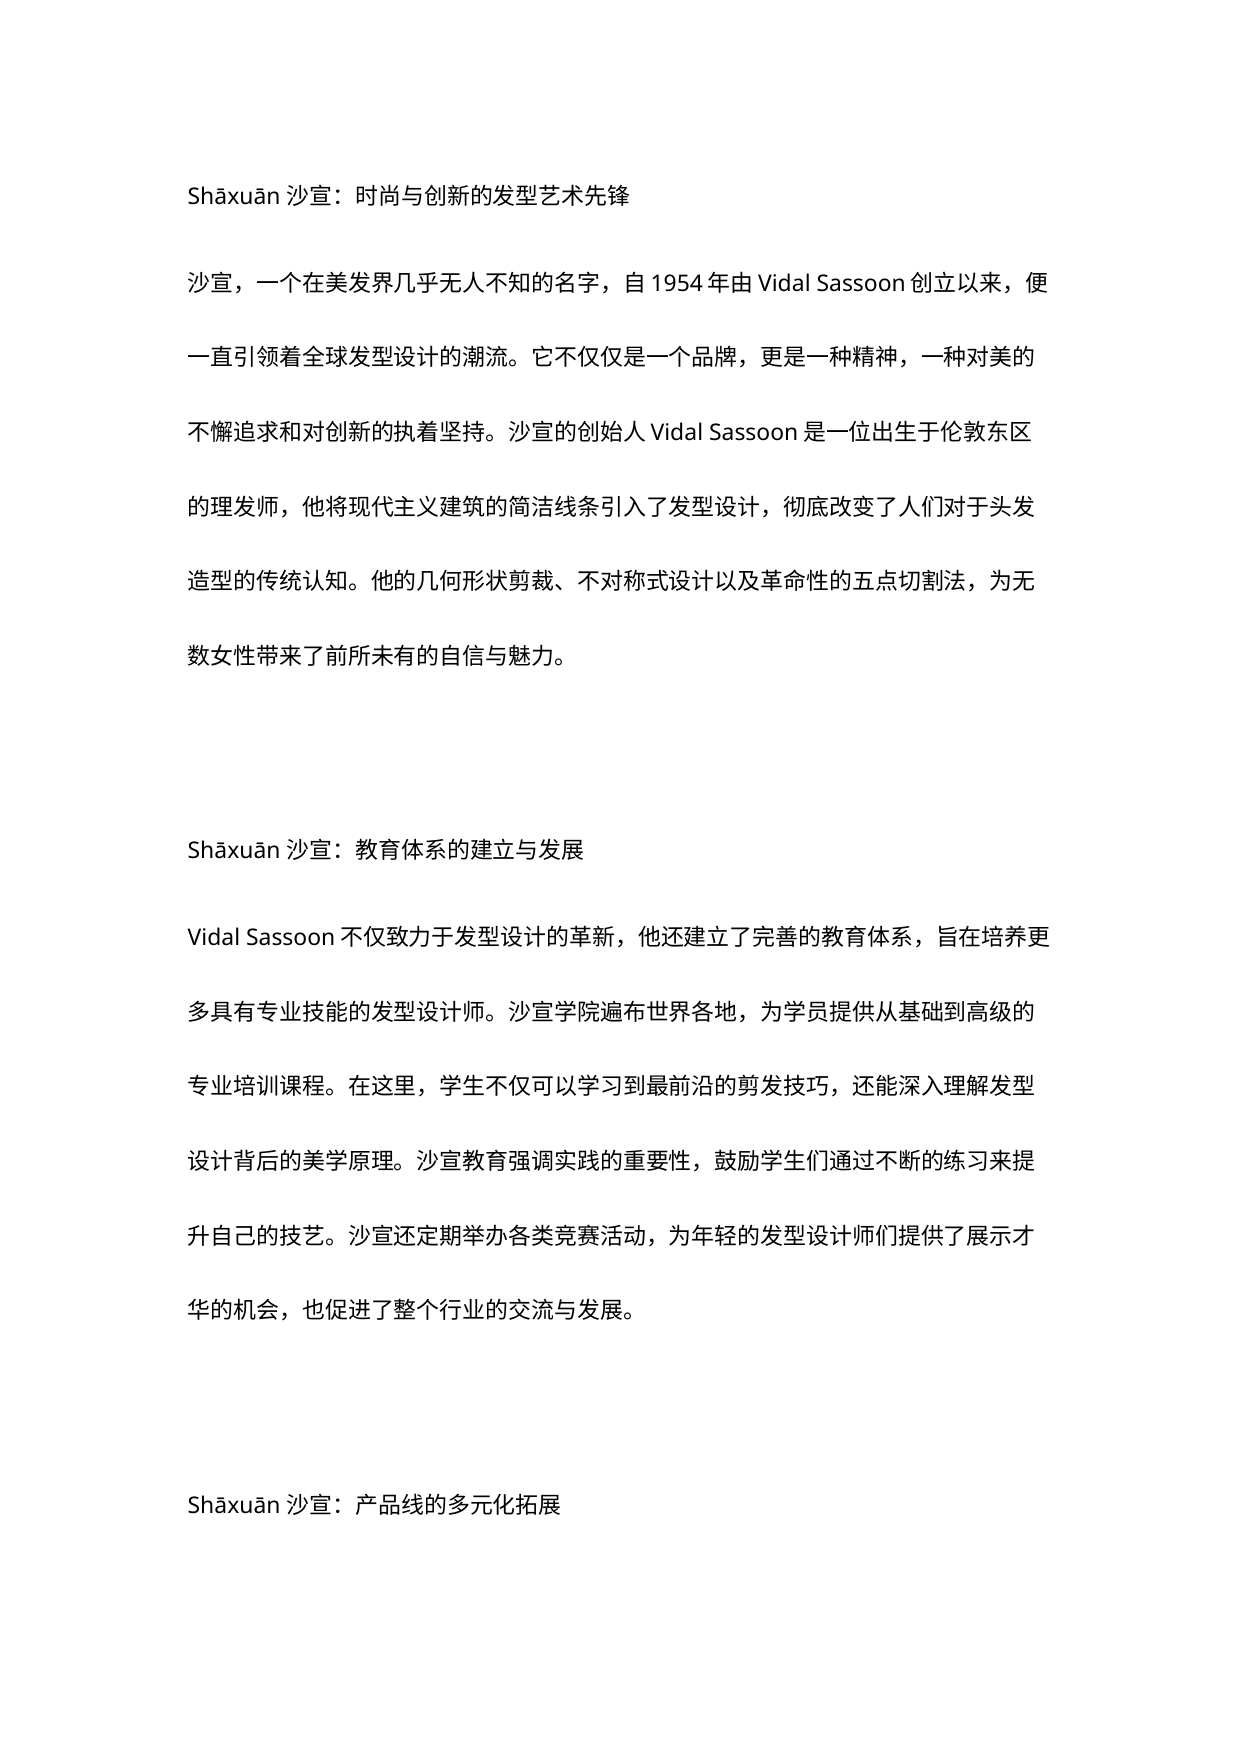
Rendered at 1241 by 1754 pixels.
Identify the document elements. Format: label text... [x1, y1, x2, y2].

text Vidal Sassoon不仅致力于发型设计的革新，他还建立了完善的教育体系，旨在培养更多具有专业技能的发型设计师。沙宣学院遍布世界各地，为学员提供从基础到高级的专业培训课程。在这里，学生不仅可以学习到最前沿的剪发技巧，还能深入理解发型设计背后的美学原理。沙宣教育强调实践的重要性，鼓励学生们通过不断的练习来提升自己的技艺。沙宣还定期举办各类竞赛活动，为年轻的发型设计师们提供了展示才华的机会，也促进了整个行业的交流与发展。 [187, 903, 1053, 1341]
text 沙宣，一个在美发界几乎无人不知的名字，自1954年由Vidal Sassoon创立以来，便一直引领着全球发型设计的潮流。它不仅仅是一个品牌，更是一种精神，一种对美的不懈追求和对创新的执着坚持。沙宣的创始人Vidal Sassoon是一位出生于伦敦东区的理发师，他将现代主义建筑的简洁线条引入了发型设计，彻底改变了人们对于头发造型的传统认知。他的几何形状剪裁、不对称式设计以及革命性的五点切割法，为无数女性带来了前所未有的自信与魅力。 [187, 249, 1053, 687]
text Shāxuān 沙宣：时尚与创新的发型艺术先锋 [187, 162, 1053, 227]
text Shāxuān 沙宣：产品线的多元化拓展 [187, 1471, 1053, 1536]
text Shāxuān 沙宣：教育体系的建立与发展 [187, 816, 1053, 881]
